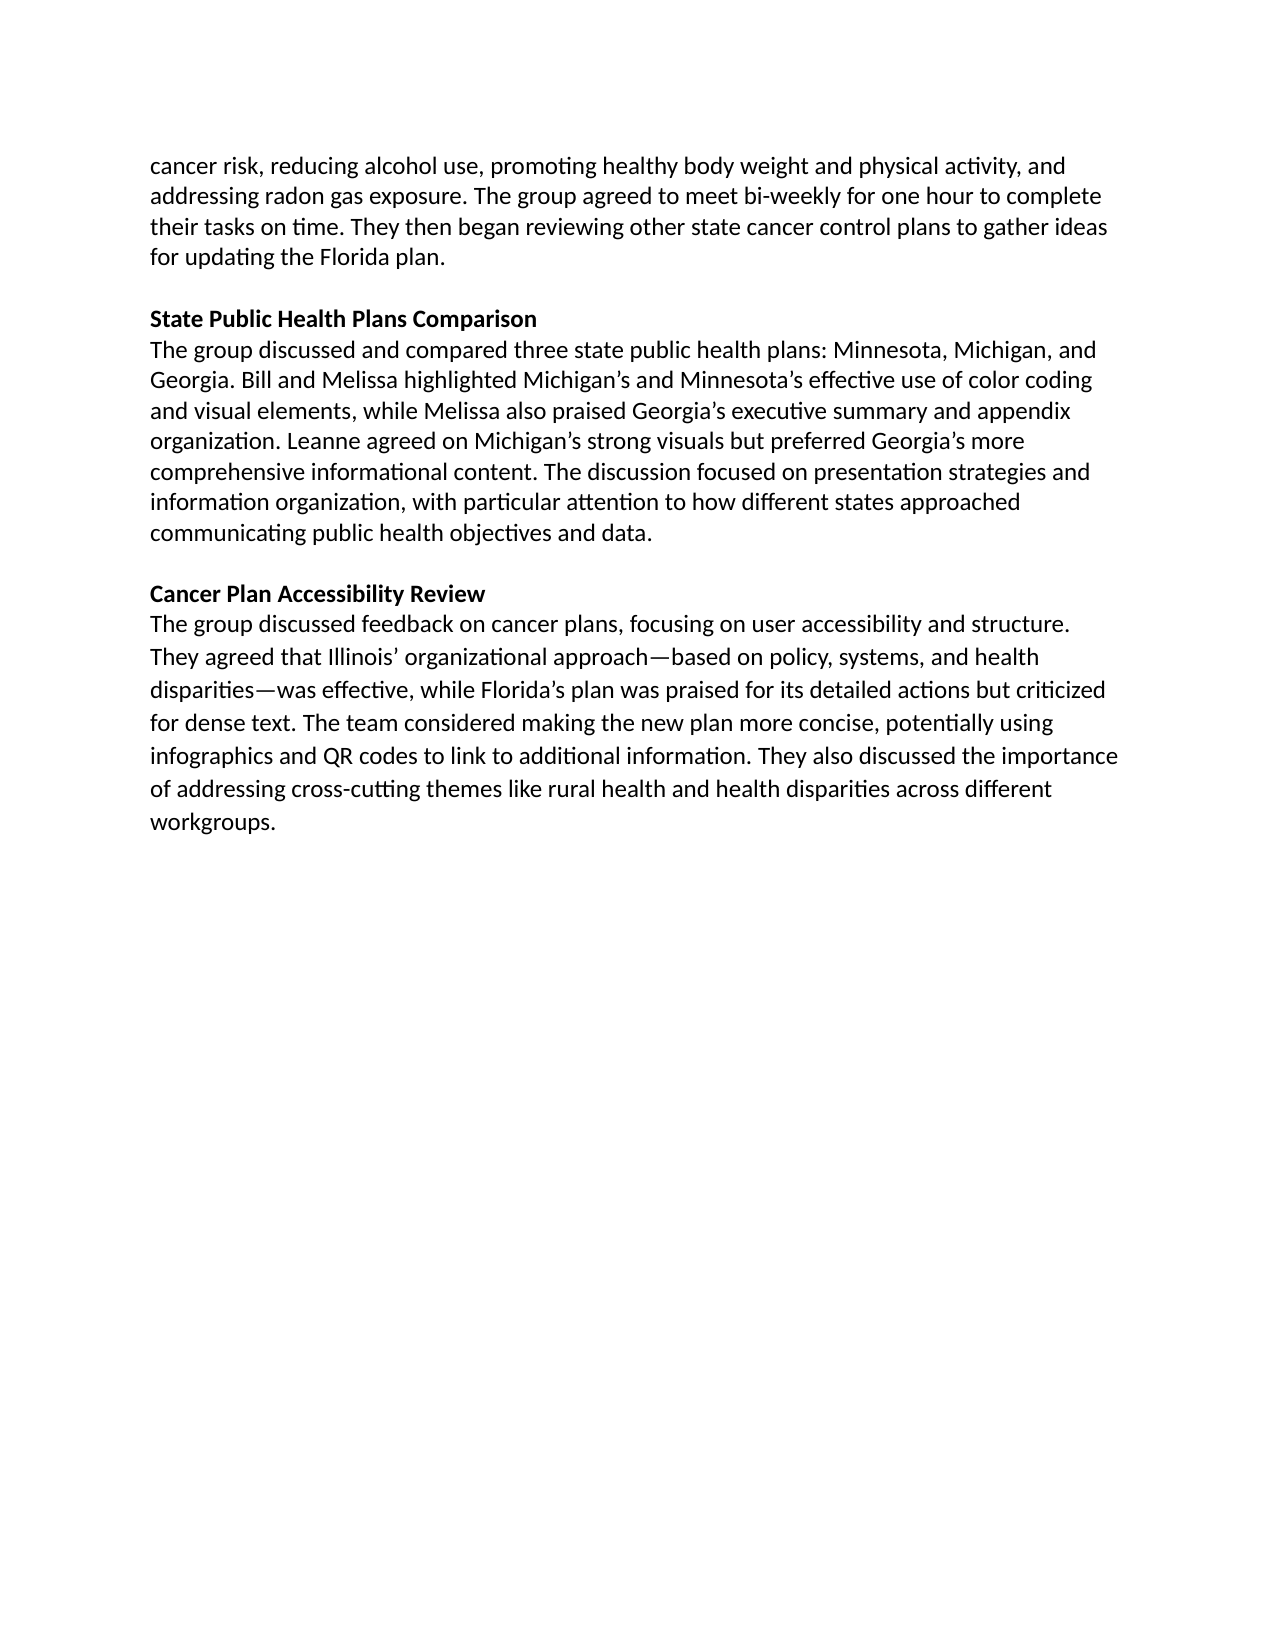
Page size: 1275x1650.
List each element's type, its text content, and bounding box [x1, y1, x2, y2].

text Cancer Plan Accessibility Review [150, 578, 1125, 608]
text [150, 150, 1125, 272]
text State Public Health Plans Comparison [150, 303, 1125, 334]
text The group discussed feedback on cancer plans, focusing on user accessibility and structure. They agreed that Illinois’ organizational approach—based on policy, systems, and health disparities—was effective, while Florida’s plan was praised for its detailed actions but criticized for dense text. The team considered making the new plan more concise, potentially using infographics and QR codes to link to additional information. They also discussed the importance of addressing cross-cutting themes like rural health and health disparities across different workgroups. [150, 608, 1125, 837]
text The group discussed and compared three state public health plans: Minnesota, Michigan, and Georgia. Bill and Melissa highlighted Michigan’s and Minnesota’s effective use of color coding and visual elements, while Melissa also praised Georgia’s executive summary and appendix organization. Leanne agreed on Michigan’s strong visuals but preferred Georgia’s more comprehensive informational content. The discussion focused on presentation strategies and information organization, with particular attention to how different states approached communicating public health objectives and data. [150, 334, 1125, 547]
